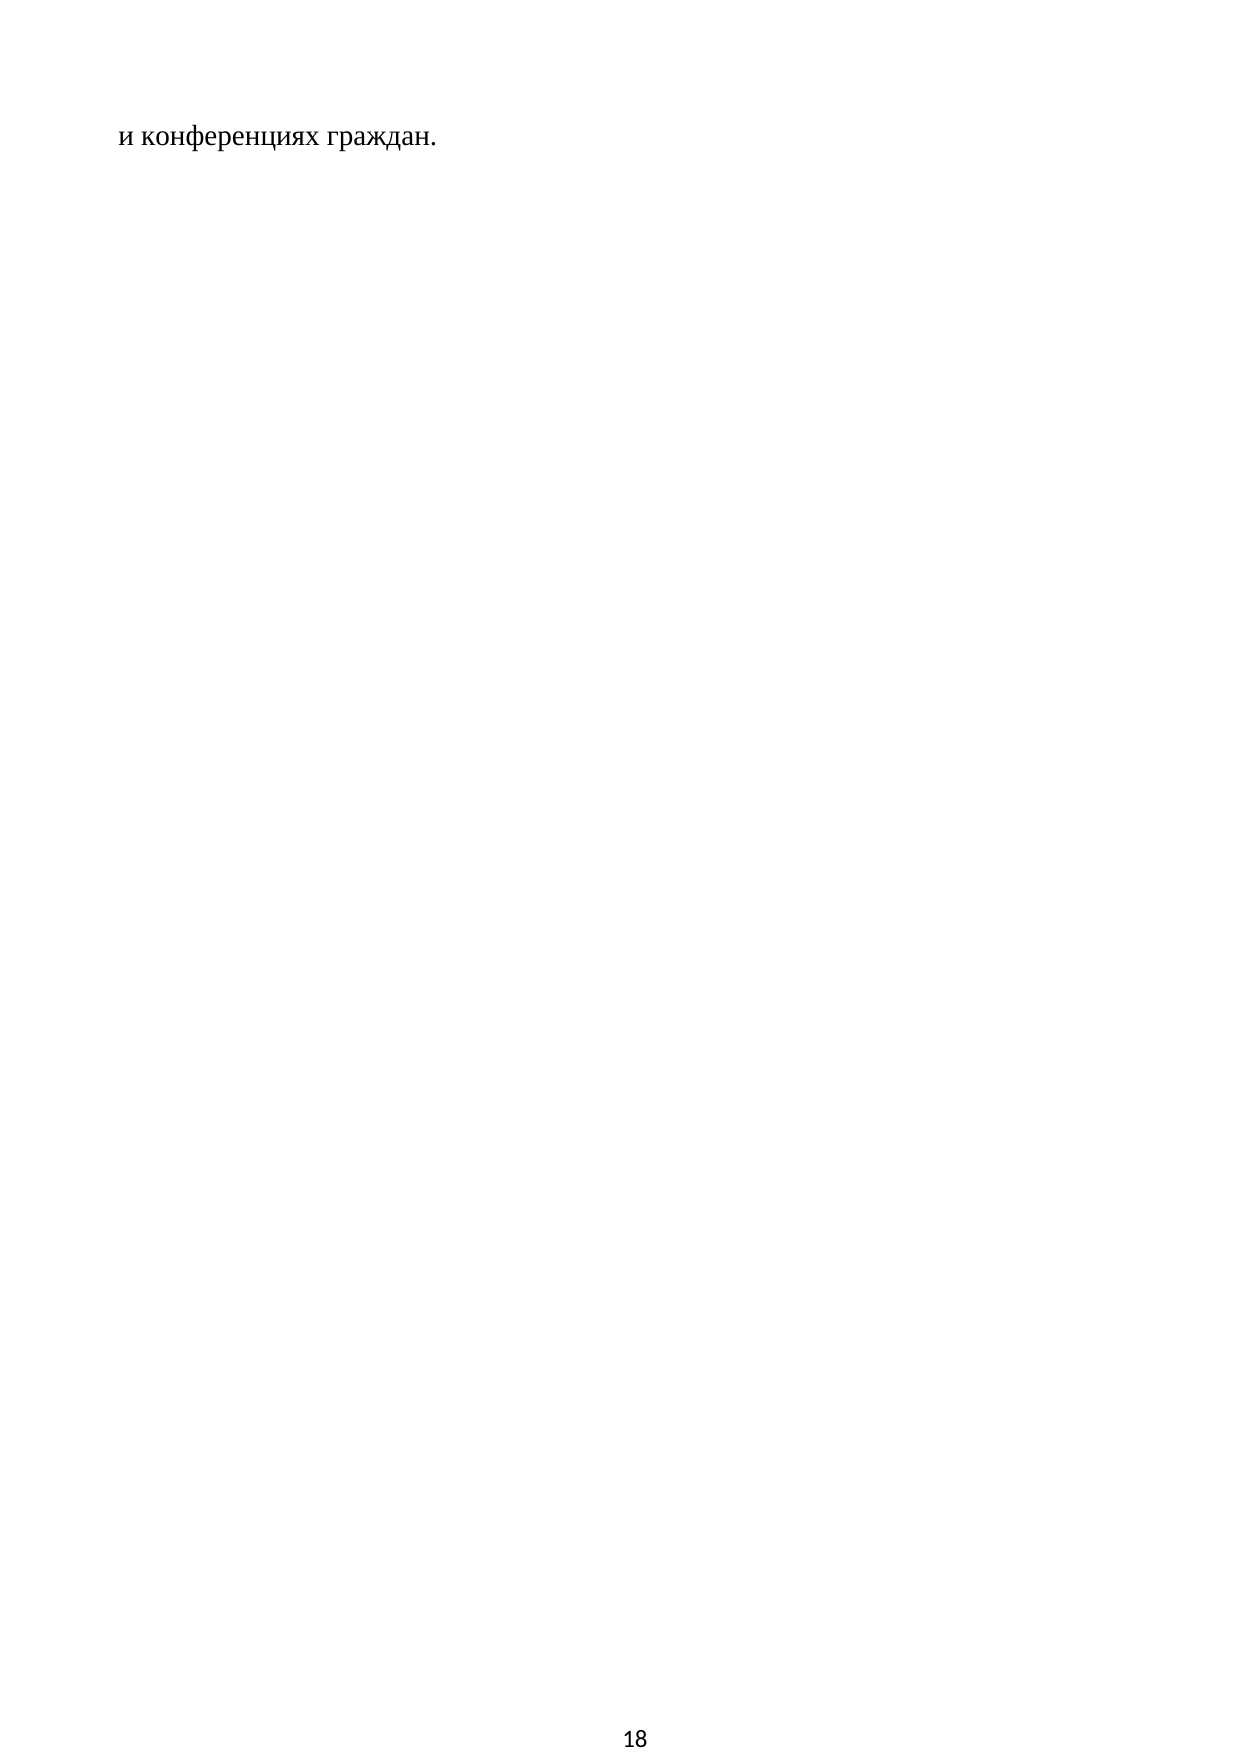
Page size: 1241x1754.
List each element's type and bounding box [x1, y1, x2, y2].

text [118, 118, 1152, 152]
